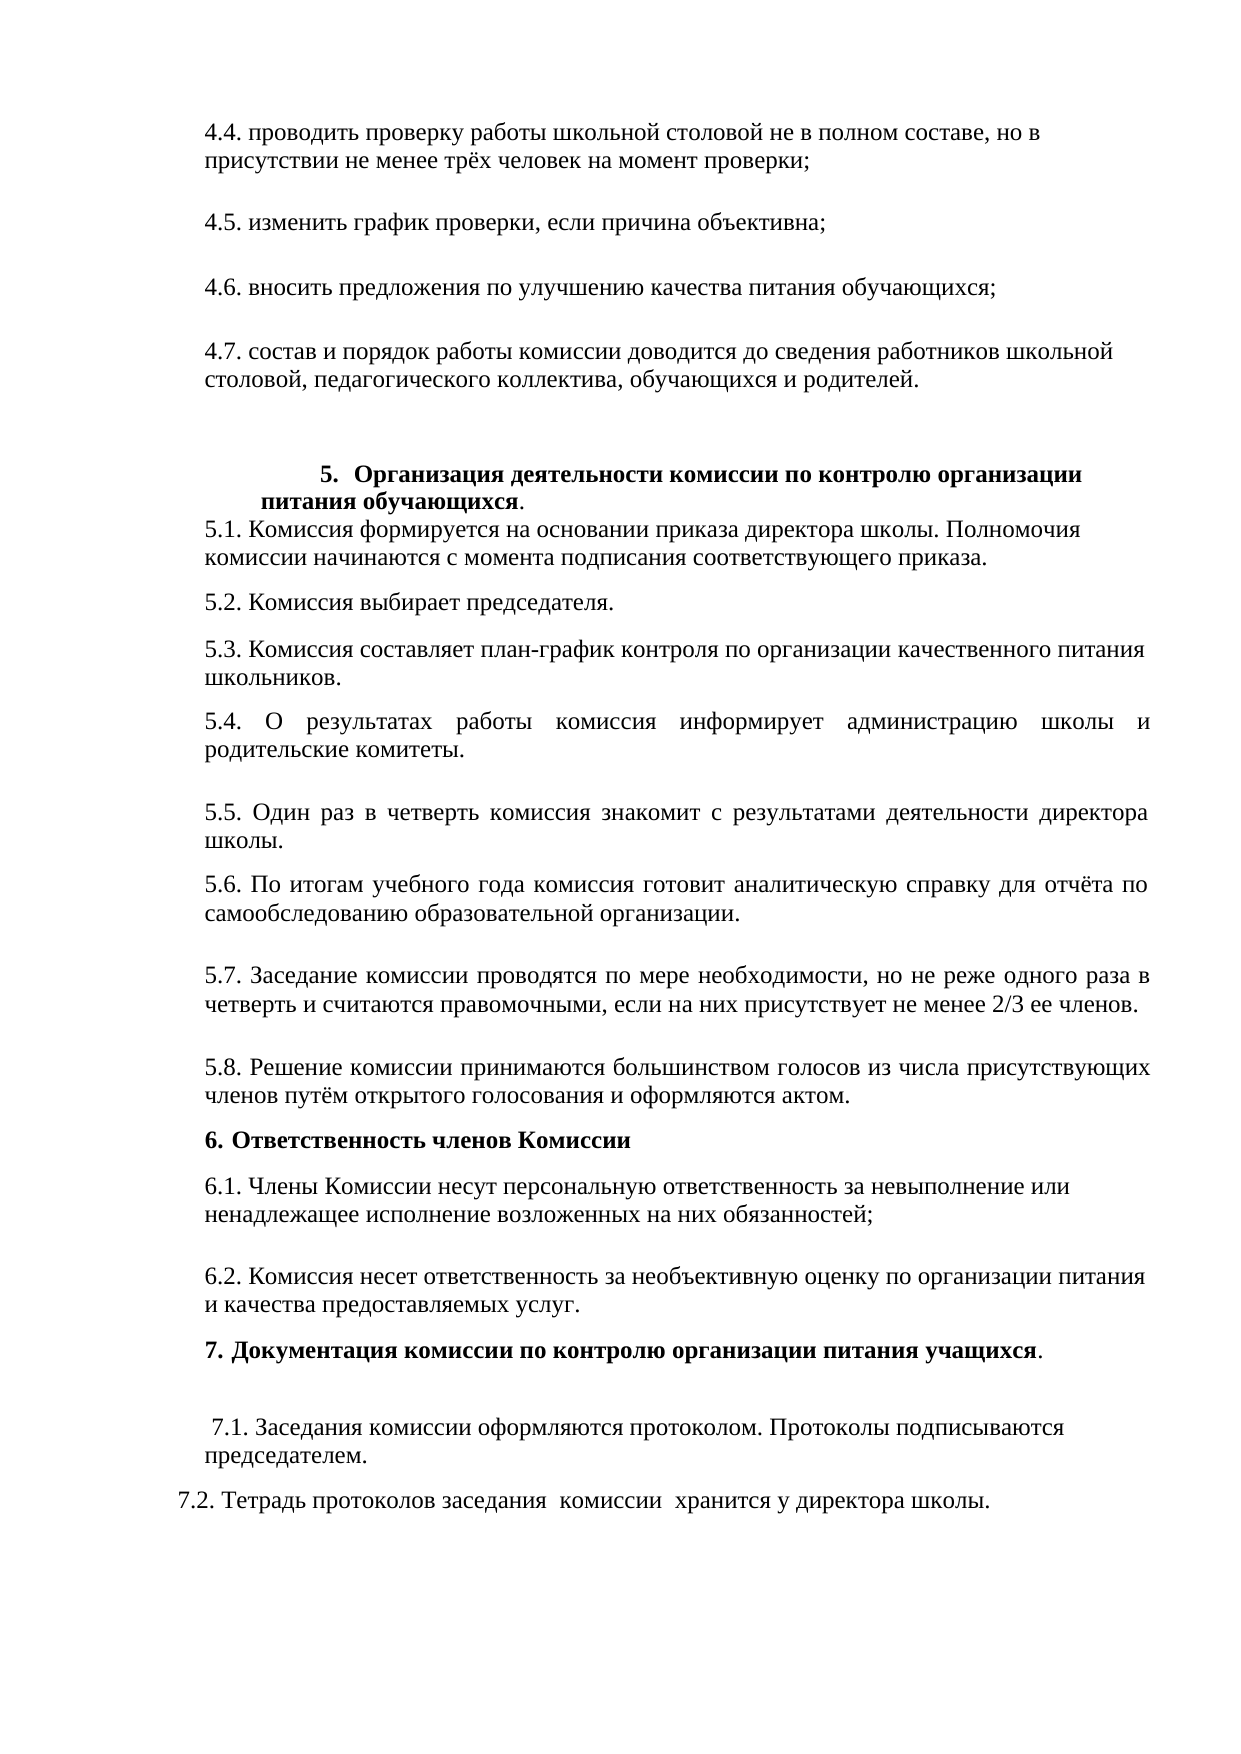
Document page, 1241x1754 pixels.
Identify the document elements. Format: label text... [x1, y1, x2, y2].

text 7.1. Заседания комиссии оформляются протоколом. Протоколы подписываются председателем. [204, 1413, 1152, 1469]
list Организация деятельности комиссии по контролю организации питания обучающихся. [261, 460, 1149, 515]
text 5.3. Комиссия составляет план-график контроля по организации качественного питания школьников. [204, 635, 1152, 691]
text 5.1. Комиссия формируется на основании приказа директора школы. Полномочия комиссии начинаются с момента подписания соответствующего приказа. [204, 515, 1149, 571]
text 5.7. Заседание комиссии проводятся по мере необходимости, но не реже одного раза в четверть и считаются правомочными, если на них присутствует не менее 2/3 ее членов. [204, 961, 1152, 1018]
list Документация комиссии по контролю организации питания учащихся. [204, 1335, 1152, 1364]
text 5.4. О результатах работы комиссия информирует администрацию школы и родительские комитеты. [204, 707, 1152, 763]
text 4.5. изменить график проверки, если причина объективна; [204, 207, 1152, 236]
text 4.6. вносить предложения по улучшению качества питания обучающихся; [204, 272, 1152, 301]
text 5.2. Комиссия выбирает председателя. [204, 587, 1152, 616]
text 5.5. Один раз в четверть комиссия знакомит с результатами деятельности директора школы. [204, 798, 1149, 854]
text 4.7. состав и порядок работы комиссии доводится до сведения работников школьной столовой, педагогического коллектива, обучающихся и родителей. [204, 338, 1149, 393]
text 5.8. Решение комиссии принимаются большинством голосов из числа присутствующих членов путём открытого голосования и оформляются актом. [204, 1053, 1152, 1109]
text 6.1. Члены Комиссии несут персональную ответственность за невыполнение или ненадлежащее исполнение возложенных на них обязанностей; [204, 1172, 1152, 1228]
text 7.2. Тетрадь протоколов заседания комиссии хранится у директора школы. [177, 1485, 1152, 1514]
text 6.2. Комиссия несет ответственность за необъективную оценку по организации питания и качества предоставляемых услуг. [204, 1262, 1149, 1318]
text 5.6. По итогам учебного года комиссия готовит аналитическую справку для отчёта по самообследованию образовательной организации. [204, 871, 1149, 926]
list Ответственность членов Комиссии [204, 1126, 1152, 1154]
text 4.4. проводить проверку работы школьной столовой не в полном составе, но в присутствии не менее трёх человек на момент проверки; [204, 118, 1149, 174]
